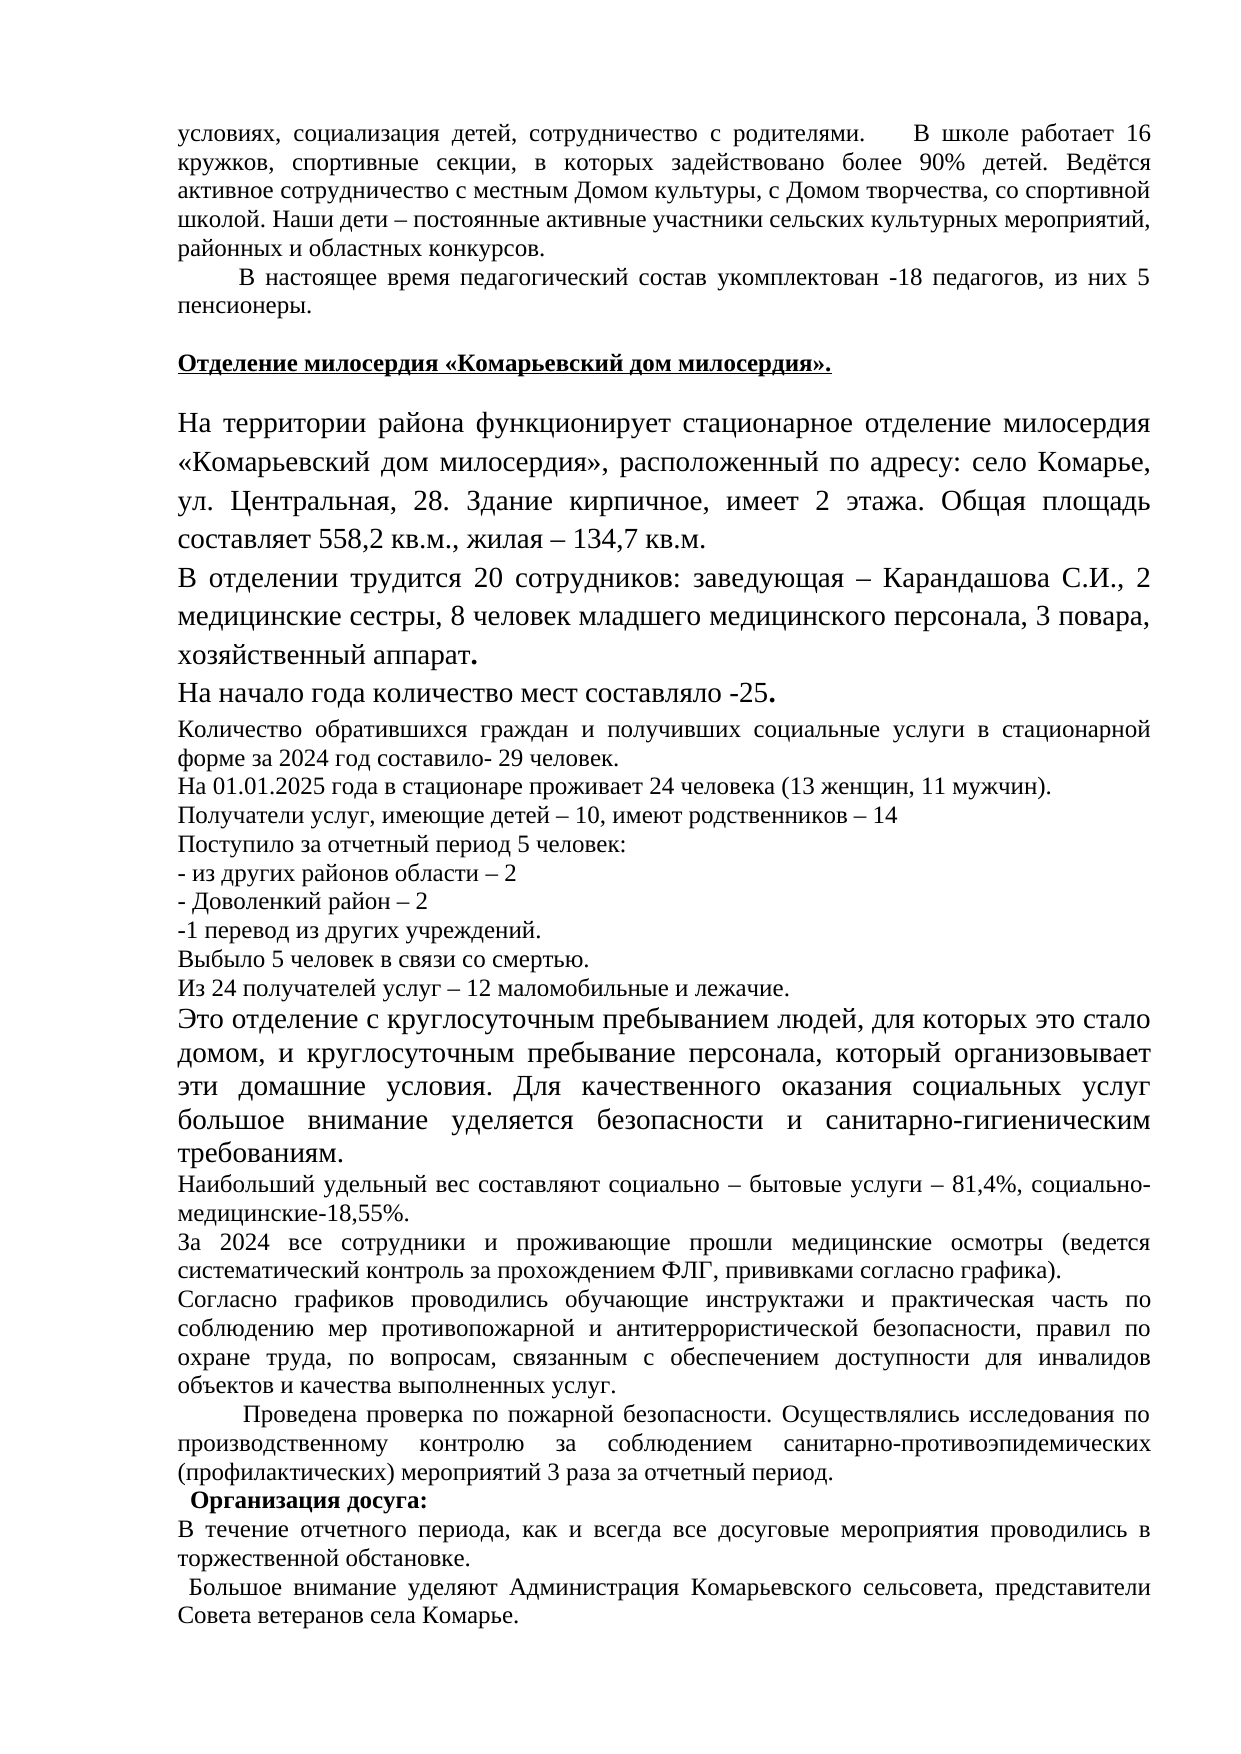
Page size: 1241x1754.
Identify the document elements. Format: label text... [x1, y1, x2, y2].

text На 01.01.2025 года в стационаре проживает 24 человека (13 женщин, 11 мужчин). [177, 771, 1152, 800]
text Количество обратившихся граждан и получивших социальные услуги в стационарной форме за 2024 год составило- 29 человек. [177, 714, 1152, 771]
text Согласно графиков проводились обучающие инструктажи и практическая часть по соблюдению мер противопожарной и антитеррористической безопасности, правил по охране труда, по вопросам, связанным с обеспечением доступности для инвалидов объектов и качества выполненных услуг. [177, 1284, 1152, 1399]
text Поступило за отчетный период 5 человек: [177, 829, 1152, 858]
text Из 24 получателей услуг – 12 маломобильные и лежачие. [177, 973, 1152, 1001]
text Отделение милосердия «Комарьевский дом милосердия». [177, 348, 1152, 377]
text За 2024 все сотрудники и проживающие прошли медицинские осмотры (ведется систематический контроль за прохождением ФЛГ, прививками согласно графика). [177, 1227, 1152, 1284]
text Наибольший удельный вес составляют социально – бытовые услуги – 81,4%, социально-медицинские-18,55%. [177, 1169, 1152, 1227]
text -1 перевод из других учреждений. [177, 915, 1152, 944]
text - из других районов области – 2 [177, 858, 1152, 886]
list В отделении трудится 20 сотрудников: заведующая – Карандашова С.И., 2 медицинские сестры, 8 человек младшего медицинского персонала, 3 повара, хозяйственный аппарат. [177, 560, 1152, 670]
text - Доволенкий район – 2 [177, 886, 1152, 915]
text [177, 118, 1152, 262]
list На начало года количество мест составляло -25. [177, 675, 1152, 709]
list На территории района функционирует стационарное отделение милосердия «Комарьевский дом милосердия», расположенный по адресу: село Комарье, ул. Центральная, 28. Здание кирпичное, имеет 2 этажа. Общая площадь составляет 558,2 кв.м., жилая – 134,7 кв.м. [177, 406, 1152, 555]
text В настоящее время педагогический состав укомплектован -18 педагогов, из них 5 пенсионеры. [177, 262, 1152, 319]
text Большое внимание уделяют Администрация Комарьевского сельсовета, представители Совета ветеранов села Комарье. [177, 1572, 1152, 1629]
text Получатели услуг, имеющие детей – 10, имеют родственников – 14 [177, 800, 1152, 829]
text Выбыло 5 человек в связи со смертью. [177, 944, 1152, 973]
text Организация досуга: [177, 1485, 1152, 1514]
text Проведена проверка по пожарной безопасности. Осуществлялись исследования по производственному контролю за соблюдением санитарно-противоэпидемических (профилактических) мероприятий 3 раза за отчетный период. [177, 1399, 1152, 1485]
text В течение отчетного периода, как и всегда все досуговые мероприятия проводились в торжественной обстановке. [177, 1514, 1152, 1572]
text Это отделение с круглосуточным пребыванием людей, для которых это стало домом, и круглосуточным пребывание персонала, который организовывает эти домашние условия. Для качественного оказания социальных услуг большое внимание уделяется безопасности и санитарно-гигиеническим требованиям. [177, 1001, 1152, 1169]
